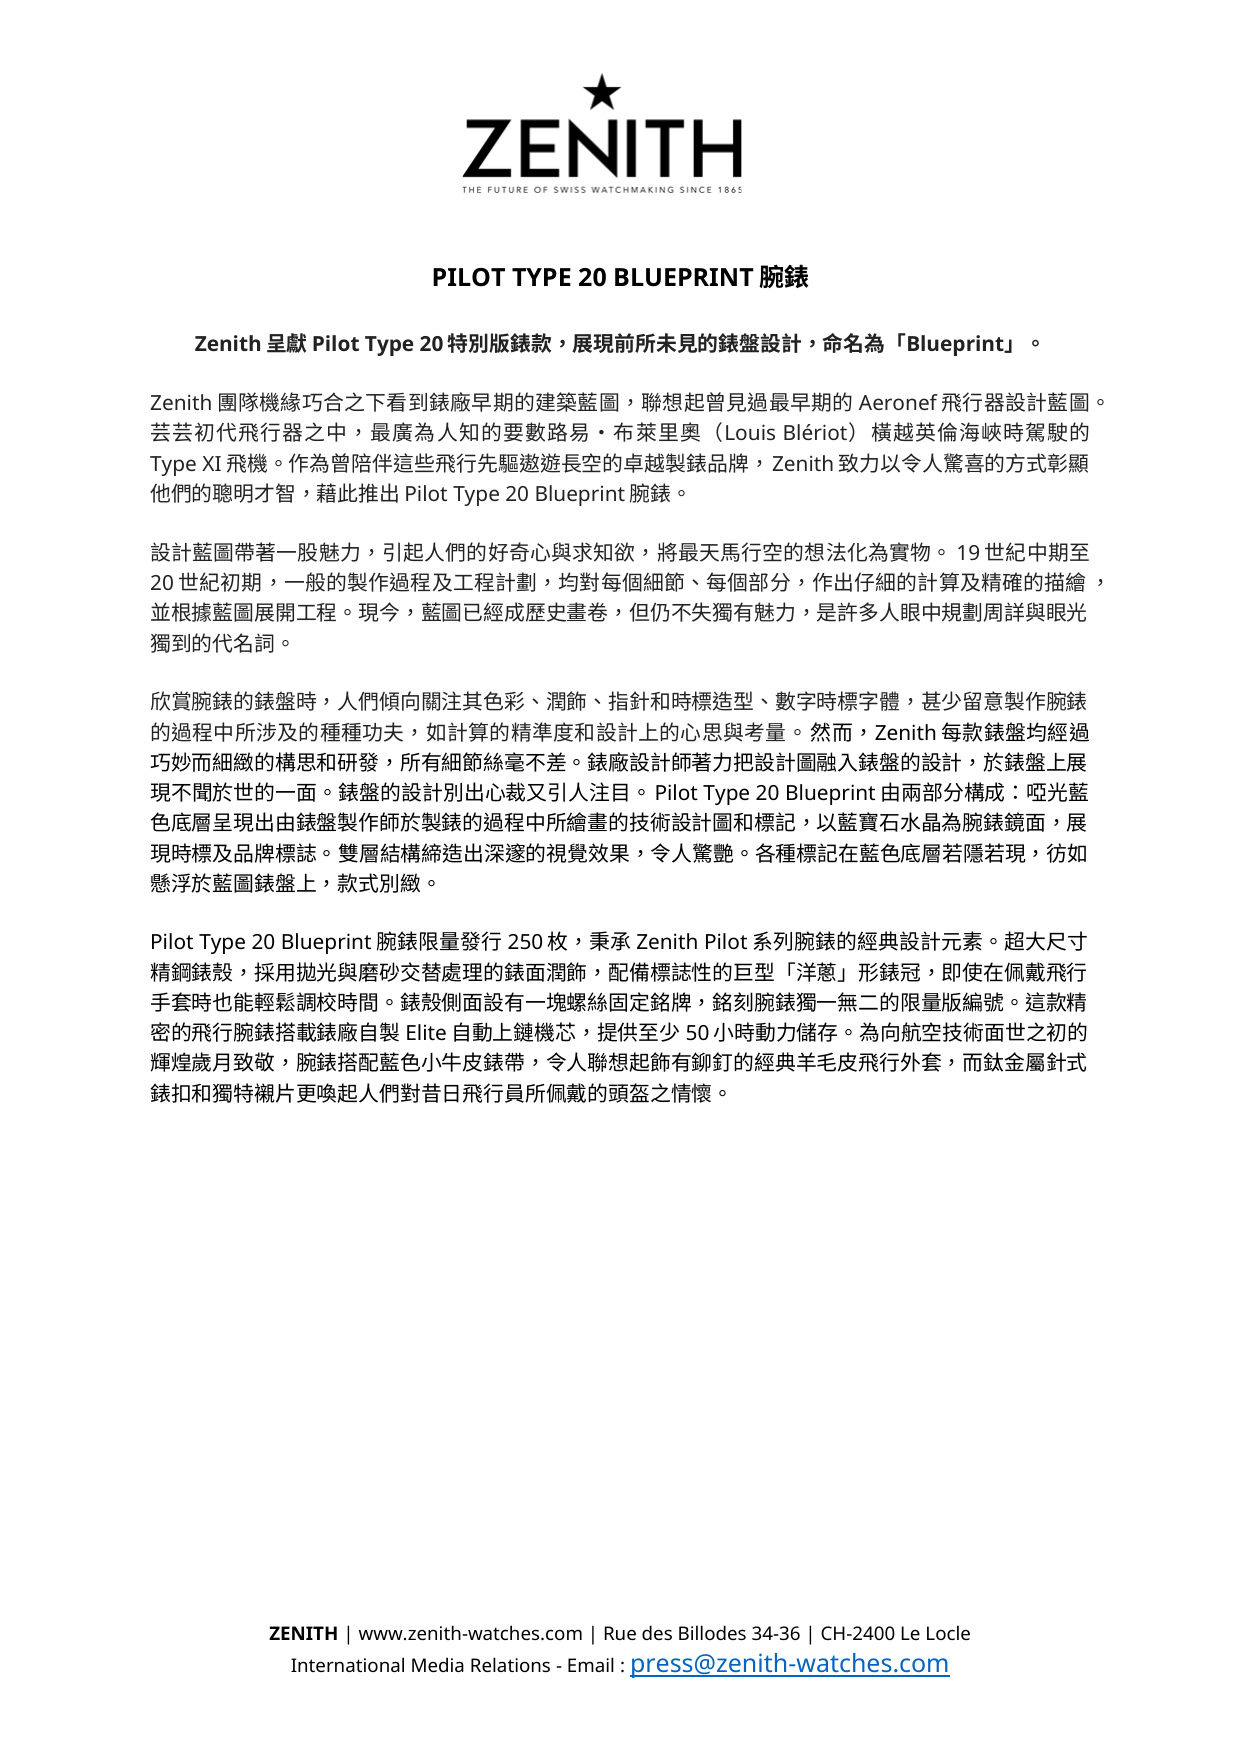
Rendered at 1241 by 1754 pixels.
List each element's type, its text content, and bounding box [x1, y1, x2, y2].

text Zenith呈獻Pilot Type 20特別版錶款，展現前所未見的錶盤設計，命名為「Blueprint」。 [150, 328, 1090, 358]
text 欣賞腕錶的錶盤時，人們傾向關注其色彩、潤飾、指針和時標造型、數字時標字體，甚少留意製作腕錶的過程中所涉及的種種功夫，如計算的精準度和設計上的心思與考量。然而，Zenith每款錶盤均經過巧妙而細緻的構思和研發，所有細節絲毫不差。錶廠設計師著力把設計圖融入錶盤的設計，於錶盤上展現不聞於世的一面。錶盤的設計別出心裁又引人注目。Pilot Type 20 Blueprint由兩部分構成：啞光藍色底層呈現出由錶盤製作師於製錶的過程中所繪畫的技術設計圖和標記，以藍寶石水晶為腕錶鏡面，展現時標及品牌標誌。雙層結構締造出深邃的視覺效果，令人驚艷。各種標記在藍色底層若隱若現，彷如懸浮於藍圖錶盤上，款式別緻。 [150, 686, 1090, 897]
picture [462, 73, 742, 193]
text Zenith團隊機緣巧合之下看到錶廠早期的建築藍圖，聯想起曾見過最早期的Aeronef飛行器設計藍圖。芸芸初代飛行器之中，最廣為人知的要數路易•布萊里奧（Louis Blériot）橫越英倫海峽時駕駛的Type XI飛機。作為曾陪伴這些飛行先驅遨遊長空的卓越製錶品牌，Zenith致力以令人驚喜的方式彰顯他們的聰明才智，藉此推出Pilot Type 20 Blueprint腕錶。 [150, 386, 1090, 508]
text PILOT TYPE 20 BLUEPRINT腕錶 [150, 257, 1090, 293]
text 設計藍圖帶著一股魅力，引起人們的好奇心與求知欲，將最天馬行空的想法化為實物。19世紀中期至20世紀初期，一般的製作過程及工程計劃，均對每個細節、每個部分，作出仔細的計算及精確的描繪，並根據藍圖展開工程。現今，藍圖已經成歷史畫卷，但仍不失獨有魅力，是許多人眼中規劃周詳與眼光獨到的代名詞。 [150, 536, 1090, 657]
text Pilot Type 20 Blueprint腕錶限量發行250枚，秉承Zenith Pilot系列腕錶的經典設計元素。超大尺寸精鋼錶殼，採用拋光與磨砂交替處理的錶面潤飾，配備標誌性的巨型「洋蔥」形錶冠，即使在佩戴飛行手套時也能輕鬆調校時間。錶殼側面設有一塊螺絲固定銘牌，銘刻腕錶獨一無二的限量版編號。這款精密的飛行腕錶搭載錶廠自製Elite自動上鏈機芯，提供至少50小時動力儲存。為向航空技術面世之初的輝煌歲月致敬，腕錶搭配藍色小牛皮錶帶，令人聯想起飾有鉚釘的經典羊毛皮飛行外套，而鈦金屬針式錶扣和獨特襯片更喚起人們對昔日飛行員所佩戴的頭盔之情懷。 [150, 926, 1090, 1107]
